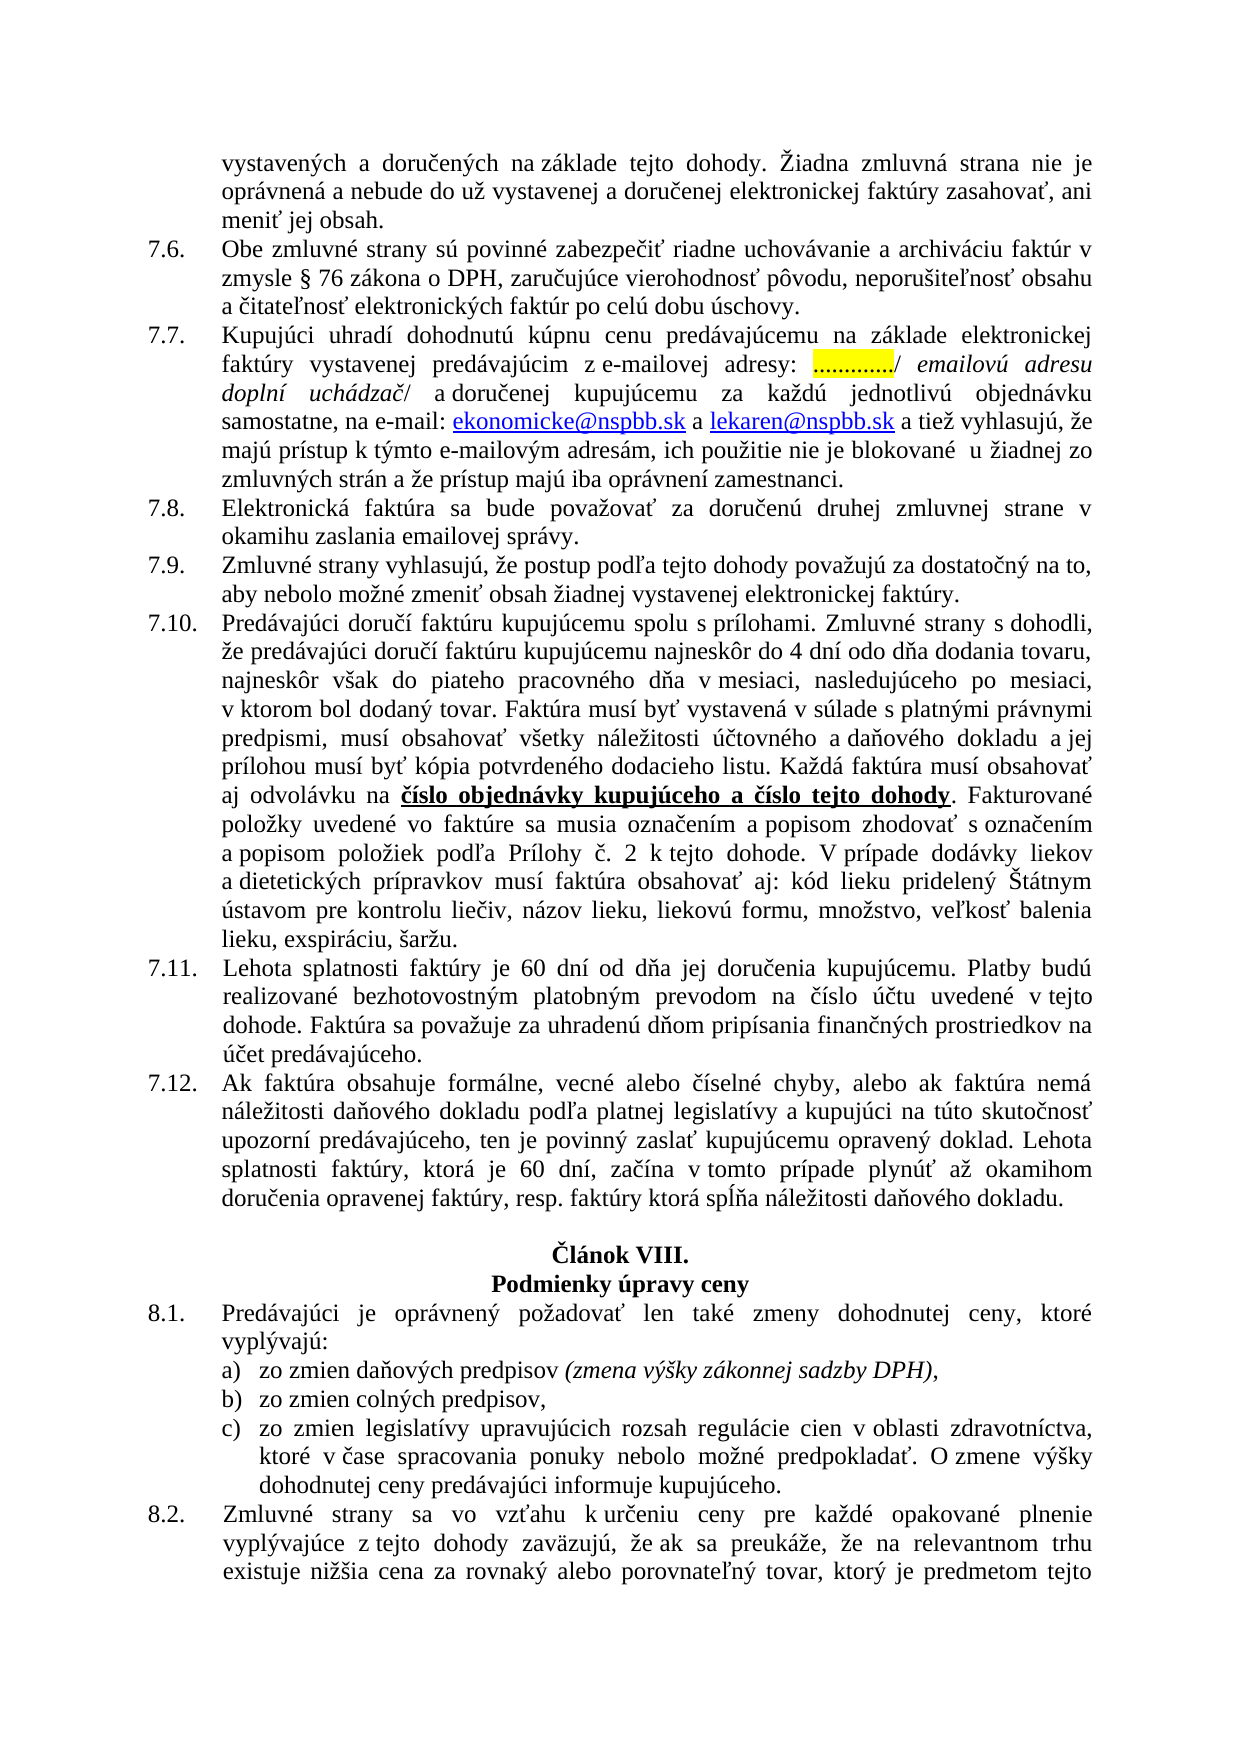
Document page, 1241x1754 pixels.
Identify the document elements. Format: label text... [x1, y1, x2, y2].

list zo zmien legislatívy upravujúcich rozsah regulácie cien v oblasti zdravotníctva, ktoré v čase spracovania ponuky nebolo možné predpokladať. O zmene výšky dohodnutej ceny predávajúci informuje kupujúceho. [221, 1413, 1093, 1499]
list zo zmien daňových predpisov (zmena výšky zákonnej sadzby DPH), [221, 1355, 1093, 1384]
list Predávajúci doručí faktúru kupujúcemu spolu s prílohami. Zmluvné strany s dohodli, že predávajúci doručí faktúru kupujúcemu najneskôr do 4 dní odo dňa dodania tovaru, najneskôr však do piateho pracovného dňa v mesiaci, nasledujúceho po mesiaci, v ktorom bol dodaný tovar. Faktúra musí byť vystavená v súlade s platnými právnymi predpismi, musí obsahovať všetky náležitosti účtovného a daňového dokladu a jej prílohou musí byť kópia potvrdeného dodacieho listu. Každá faktúra musí obsahovať aj odvolávku na číslo objednávky kupujúceho a číslo tejto dohody. Fakturované položky uvedené vo faktúre sa musia označením a popisom zhodovať s označením a popisom položiek podľa Prílohy č. 2 k tejto dohode. V prípade dodávky liekov a dietetických prípravkov musí faktúra obsahovať aj: kód lieku pridelený Štátnym ústavom pre kontrolu liečiv, názov lieku, liekovú formu, množstvo, veľkosť balenia lieku, exspiráciu, šaržu. [148, 608, 1093, 953]
list Kupujúci uhradí dohodnutú kúpnu cenu predávajúcemu na základe elektronickej faktúry vystavenej predávajúcim z e-mailovej adresy: ............./ emailovú adresu doplní uchádzač/ a doručenej kupujúcemu za každú jednotlivú objednávku samostatne, na e-mail: ekonomicke@nspbb.sk a lekaren@nspbb.sk a tiež vyhlasujú, že majú prístup k týmto e-mailovým adresám, ich použitie nie je blokované u žiadnej zo zmluvných strán a že prístup majú iba oprávnení zamestnanci. [148, 320, 1093, 493]
text Článok VIII. [148, 1240, 1093, 1269]
list Obe zmluvné strany sú povinné zabezpečiť riadne uchovávanie a archiváciu faktúr v zmysle § 76 zákona o DPH, zaručujúce vierohodnosť pôvodu, neporušiteľnosť obsahu a čitateľnosť elektronických faktúr po celú dobu úschovy. [148, 234, 1093, 320]
list zo zmien colných predpisov, [221, 1384, 1093, 1413]
list Ak faktúra obsahuje formálne, vecné alebo číselné chyby, alebo ak faktúra nemá náležitosti daňového dokladu podľa platnej legislatívy a kupujúci na túto skutočnosť upozorní predávajúceho, ten je povinný zaslať kupujúcemu opravený doklad. Lehota splatnosti faktúry, ktorá je 60 dní, začína v tomto prípade plynúť až okamihom doručenia opravenej faktúry, resp. faktúry ktorá spĺňa náležitosti daňového dokladu. [148, 1068, 1093, 1211]
list Lehota splatnosti faktúry je 60 dní od dňa jej doručenia kupujúcemu. Platby budú realizované bezhotovostným platobným prevodom na číslo účtu uvedené v tejto dohode. Faktúra sa považuje za uhradenú dňom pripísania finančných prostriedkov na účet predávajúceho. [148, 953, 1093, 1068]
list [148, 1499, 1093, 1585]
list Zmluvné strany vyhlasujú, že postup podľa tejto dohody považujú za dostatočný na to, aby nebolo možné zmeniť obsah žiadnej vystavenej elektronickej faktúry. [148, 550, 1093, 608]
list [148, 148, 1093, 234]
list Predávajúci je oprávnený požadovať len také zmeny dohodnutej ceny, ktoré vyplývajú: [148, 1298, 1093, 1355]
text Podmienky úpravy ceny [148, 1269, 1093, 1298]
list Elektronická faktúra sa bude považovať za doručenú druhej zmluvnej strane v okamihu zaslania emailovej správy. [148, 493, 1093, 550]
